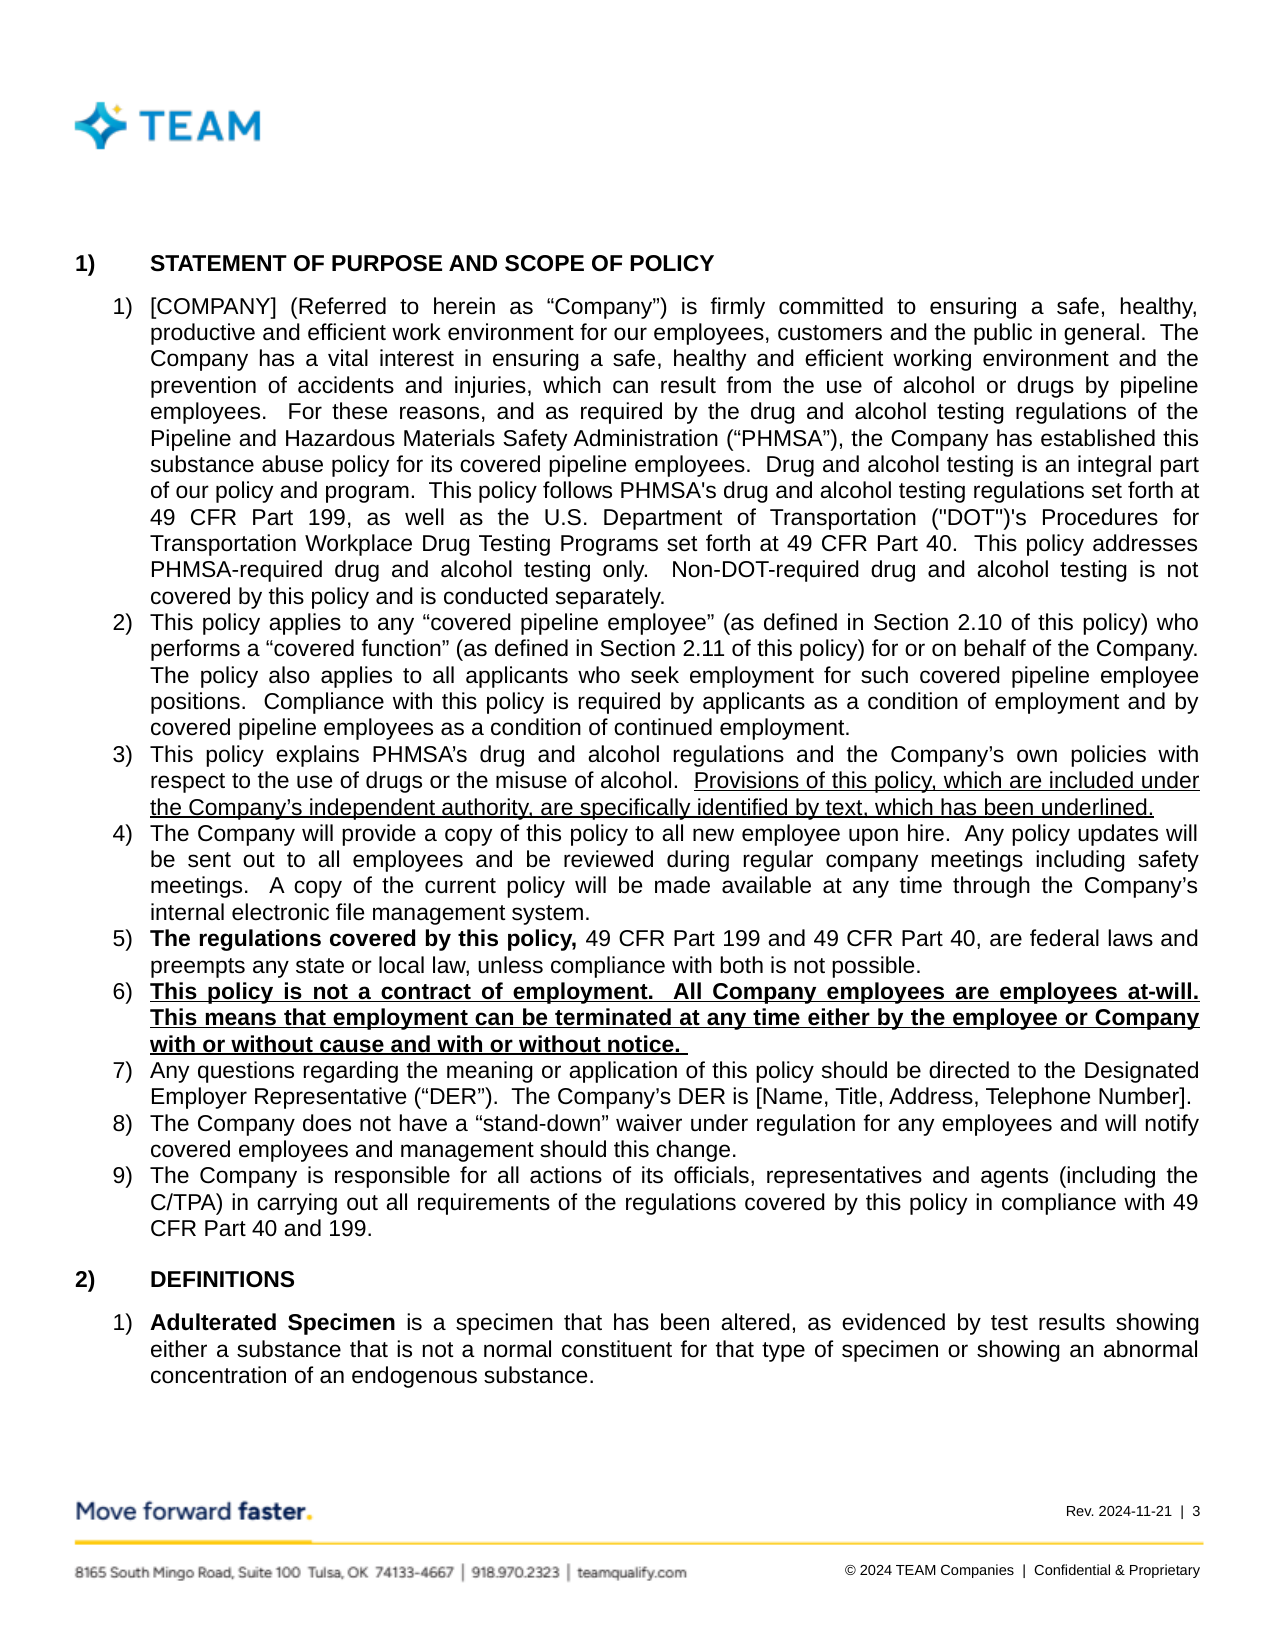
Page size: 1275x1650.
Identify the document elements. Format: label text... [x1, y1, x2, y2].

subtitle STATEMENT OF PURPOSE AND SCOPE OF POLICY [75, 250, 1200, 276]
list Any questions regarding the meaning or application of this policy should be directed to the Designated Employer Representative (“DER”). The Company’s DER is [Name, Title, Address, Telephone Number]. [112, 1057, 1200, 1110]
subtitle DEFINITIONS [75, 1266, 1200, 1293]
list The Company does not have a “stand-down” waiver under regulation for any employees and will notify covered employees and management should this change. [112, 1110, 1200, 1162]
list This policy is not a contract of employment. All Company employees are employees at-will. This means that employment can be terminated at any time either by the employee or Company with or without cause and with or without notice. [112, 978, 1200, 1057]
list This policy applies to any “covered pipeline employee” (as defined in Section 2.10 of this policy) who performs a “covered function” (as defined in Section 2.11 of this policy) for or on behalf of the Company. The policy also applies to all applicants who seek employment for such covered pipeline employee positions. Compliance with this policy is required by applicants as a condition of employment and by covered pipeline employees as a condition of continued employment. [112, 609, 1200, 741]
list This policy explains PHMSA’s drug and alcohol regulations and the Company’s own policies with respect to the use of drugs or the misuse of alcohol. Provisions of this policy, which are included under the Company’s independent authority, are specifically identified by text, which has been underlined. [112, 741, 1200, 820]
list The Company is responsible for all actions of its officials, representatives and agents (including the C/TPA) in carrying out all requirements of the regulations covered by this policy in compliance with 49 CFR Part 40 and 199. [112, 1162, 1200, 1241]
list The regulations covered by this policy, 49 CFR Part 199 and 49 CFR Part 40, are federal laws and preempts any state or local law, unless compliance with both is not possible. [112, 925, 1200, 978]
list [COMPANY] (Referred to herein as “Company”) is firmly committed to ensuring a safe, healthy, productive and efficient work environment for our employees, customers and the public in general. The Company has a vital interest in ensuring a safe, healthy and efficient working environment and the prevention of accidents and injuries, which can result from the use of alcohol or drugs by pipeline employees. For these reasons, and as required by the drug and alcohol testing regulations of the Pipeline and Hazardous Materials Safety Administration (“PHMSA”), the Company has established this substance abuse policy for its covered pipeline employees. Drug and alcohol testing is an integral part of our policy and program. This policy follows PHMSA's drug and alcohol testing regulations set forth at 49 CFR Part 199, as well as the U.S. Department of Transportation ("DOT")'s Procedures for Transportation Workplace Drug Testing Programs set forth at 49 CFR Part 40. This policy addresses PHMSA-required drug and alcohol testing only. Non-DOT-required drug and alcohol testing is not covered by this policy and is conducted separately. [112, 293, 1200, 609]
list Adulterated Specimen is a specimen that has been altered, as evidenced by test results showing either a substance that is not a normal constituent for that type of specimen or showing an abnormal concentration of an endogenous substance. [112, 1309, 1200, 1388]
list The Company will provide a copy of this policy to all new employee upon hire. Any policy updates will be sent out to all employees and be reviewed during regular company meetings including safety meetings. A copy of the current policy will be made available at any time through the Company’s internal electronic file management system. [112, 820, 1200, 925]
